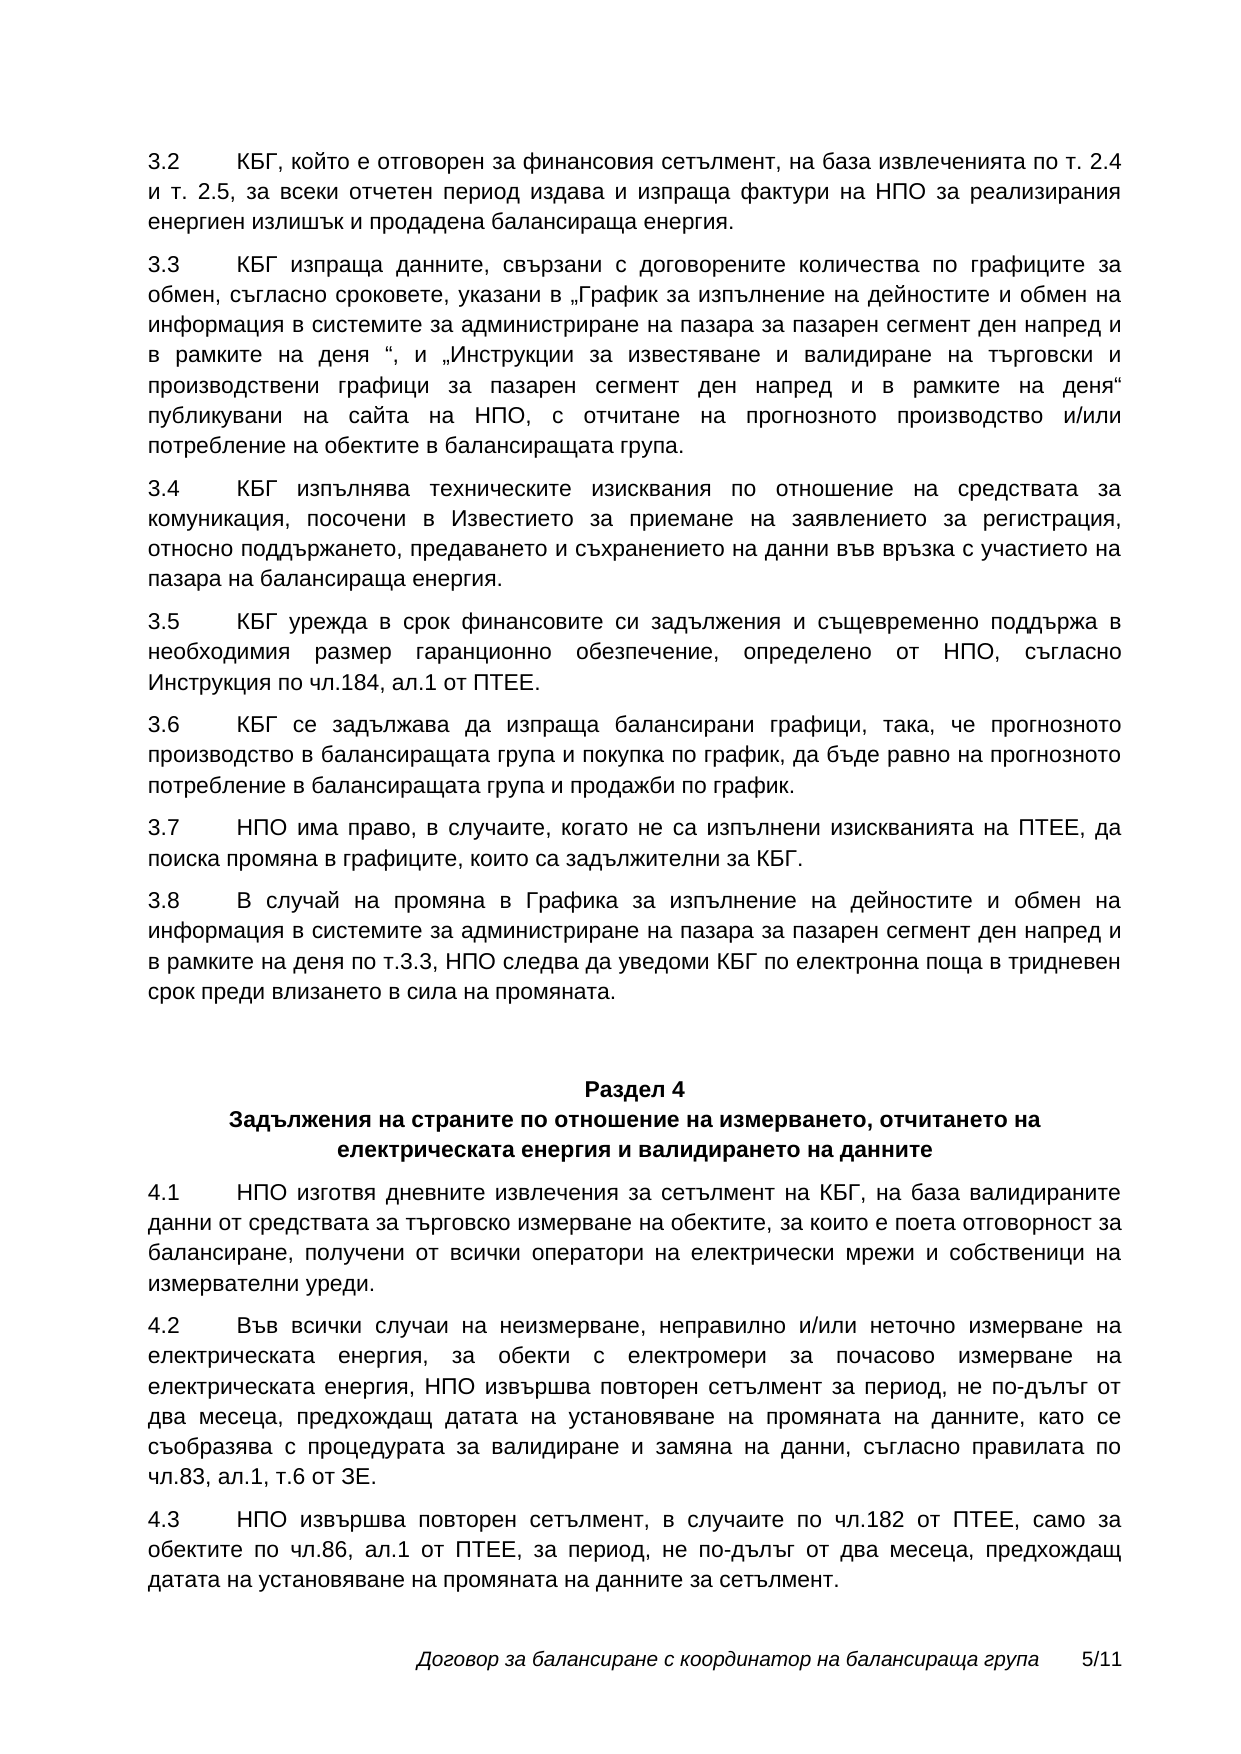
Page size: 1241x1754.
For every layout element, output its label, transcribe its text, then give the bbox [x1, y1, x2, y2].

subtitle КБГ се задължава да изпраща балансирани графици, така, че прогнозното производство в балансиращата група и покупка по график, да бъде равно на прогнозното потребление в балансиращата група и продажби по график. [148, 711, 1122, 798]
subtitle КБГ урежда в срок финансовите си задължения и същевременно поддържа в необходимия размер гаранционно обезпечение, определено от НПО, съгласно Инструкция по чл.184, ал.1 от ПТЕЕ. [148, 608, 1122, 695]
subtitle КБГ, който е отговорен за финансовия сетълмент, на база извлеченията по т. 2.4 и т. 2.5, за всеки отчетен период издава и изпраща фактури на НПО за реализирания енергиен излишък и продадена балансираща енергия. [148, 148, 1122, 234]
subtitle НПО изготвя дневните извлечения за сетълмент на КБГ, на база валидираните данни от средствата за търговско измерване на обектите, за които е поета отговорност за балансиране, получени от всички оператори на електрически мрежи и собственици на измервателни уреди. [148, 1179, 1122, 1296]
subtitle НПО извършва повторен сетълмент, в случаите по чл.182 от ПТЕЕ, само за обектите по чл.86, ал.1 от ПТЕЕ, за период, не по-дълъг от два месеца, предхождащ датата на установяване на промяната на данните за сетълмент. [148, 1506, 1122, 1593]
subtitle КБГ изпълнява техническите изисквания по отношение на средствата за комуникация, посочени в Известието за приемане на заявлението за регистрация, относно поддържането, предаването и съхранението на данни във връзка с участието на пазара на балансираща енергия. [148, 475, 1122, 592]
subtitle Задължения на страните по отношение на измерването, отчитането на електрическата енергия и валидирането на данните [148, 1076, 1122, 1163]
subtitle Във всички случаи на неизмерване, неправилно и/или неточно измерване на електрическата енергия, за обекти с електромери за почасово измерване на електрическата енергия, НПО извършва повторен сетълмент за период, не по-дълъг от два месеца, предхождащ датата на установяване на промяната на данните, като се съобразява с процедурата за валидиране и замяна на данни, съгласно правилата по чл.83, ал.1, т.6 от ЗЕ. [148, 1312, 1122, 1490]
subtitle КБГ изпраща данните, свързани с договорените количества по графиците за обмен, съгласно сроковете, указани в „График за изпълнение на дейностите и обмен на информация в системите за администриране на пазара за пазарен сегмент ден напред и в рамките на деня “, и „Инструкции за известяване и валидиране на търговски и производствени графици за пазарен сегмент ден напред и в рамките на деня“ публикувани на сайта на НПО, с отчитане на прогнозното производство и/или потребление на обектите в балансиращата група. [148, 251, 1122, 458]
subtitle В случай на промяна в Графика за изпълнение на дейностите и обмен на информация в системите за администриране на пазара за пазарен сегмент ден напред и в рамките на деня по т.3.3, НПО следва да уведоми КБГ по електронна поща в тридневен срок преди влизането в сила на промяната. [148, 887, 1122, 1004]
subtitle НПО има право, в случаите, когато не са изпълнени изискванията на ПТЕЕ, да поиска промяна в графиците, които са задължителни за КБГ. [148, 814, 1122, 871]
